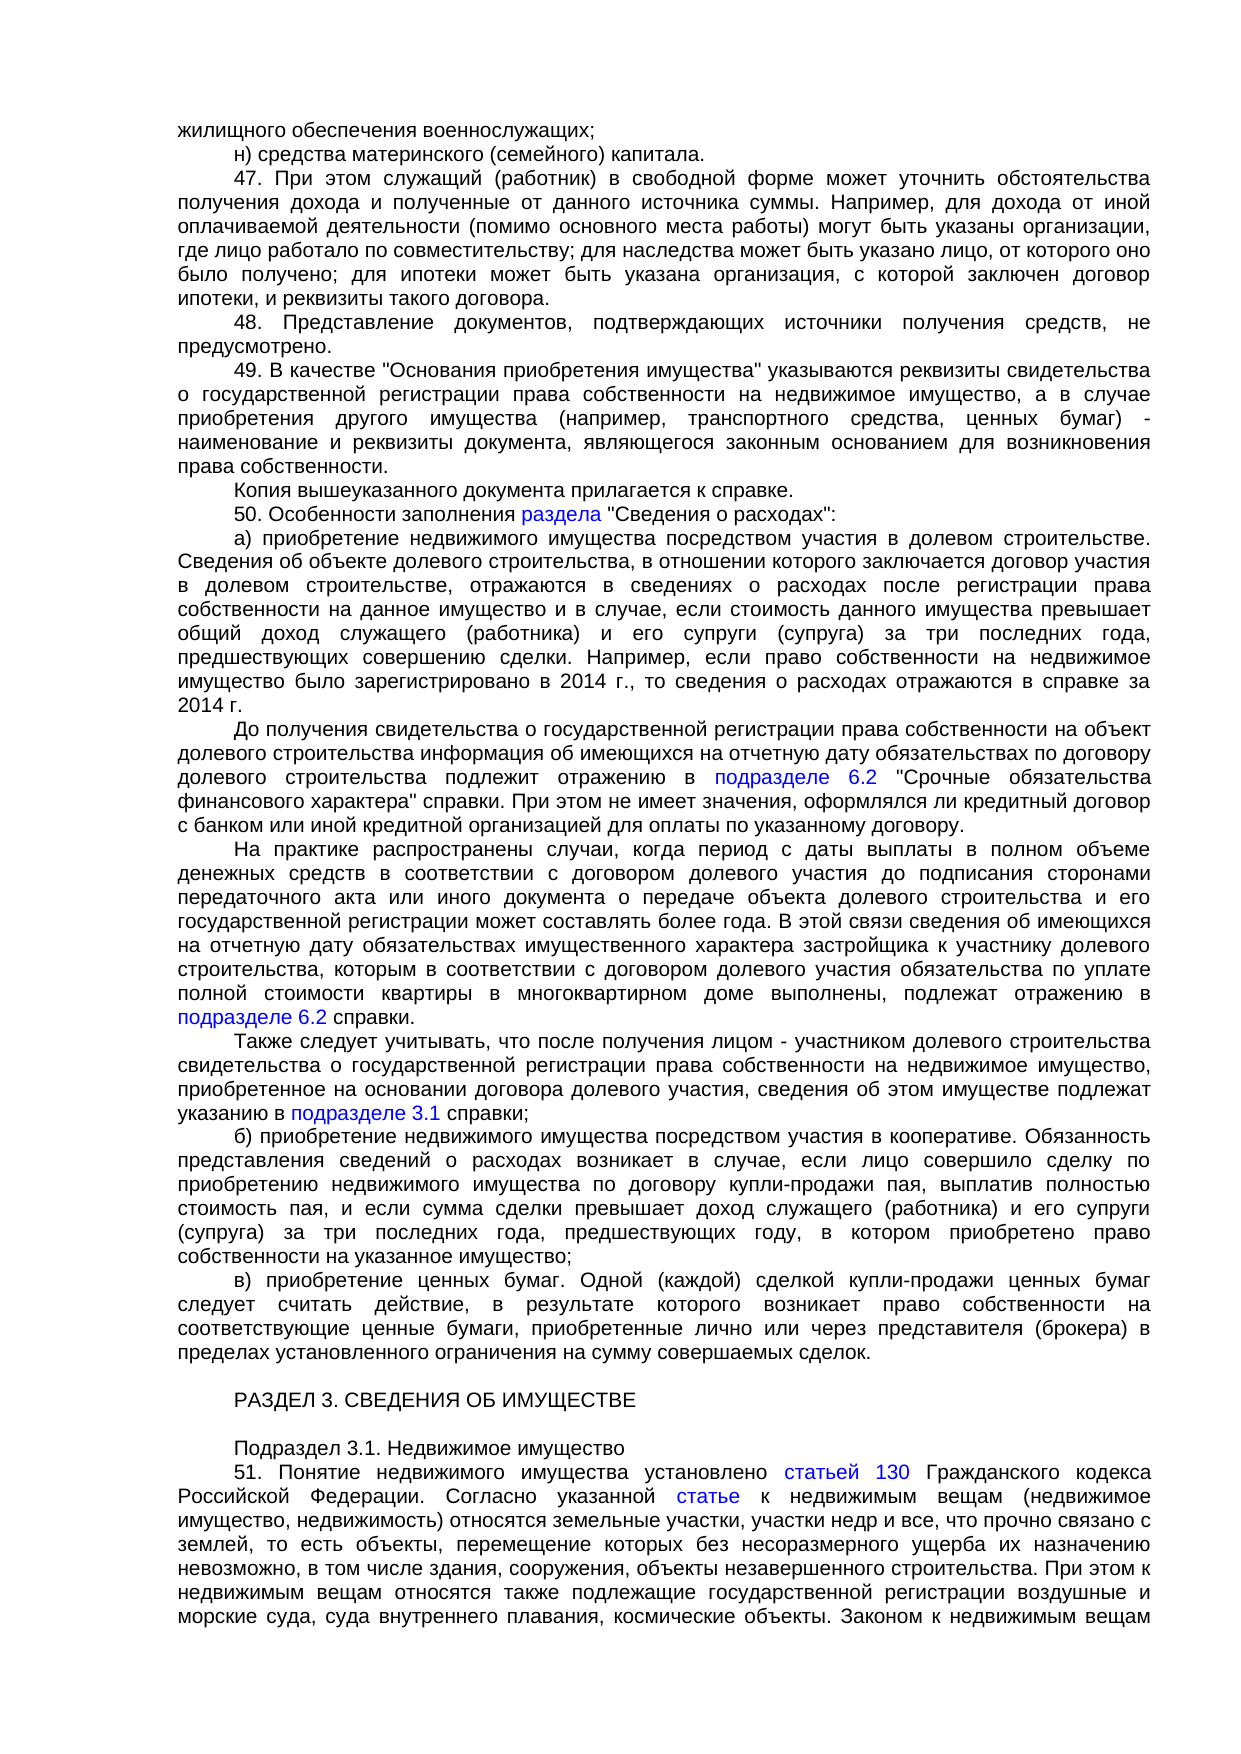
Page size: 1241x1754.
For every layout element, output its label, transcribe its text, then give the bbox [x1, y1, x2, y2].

text н) средства материнского (семейного) капитала. [177, 142, 1152, 166]
text РАЗДЕЛ 3. СВЕДЕНИЯ ОБ ИМУЩЕСТВЕ [177, 1388, 1152, 1412]
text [177, 1460, 1152, 1627]
text 48. Представление документов, подтверждающих источники получения средств, не предусмотрено. [177, 310, 1152, 358]
text б) приобретение недвижимого имущества посредством участия в кооперативе. Обязанность представления сведений о расходах возникает в случае, если лицо совершило сделку по приобретению недвижимого имущества по договору купли-продажи пая, выплатив полностью стоимость пая, и если сумма сделки превышает доход служащего (работника) и его супруги (супруга) за три последних года, предшествующих году, в котором приобретено право собственности на указанное имущество; [177, 1124, 1152, 1268]
text в) приобретение ценных бумаг. Одной (каждой) сделкой купли-продажи ценных бумаг следует считать действие, в результате которого возникает право собственности на соответствующие ценные бумаги, приобретенные лично или через представителя (брокера) в пределах установленного ограничения на сумму совершаемых сделок. [177, 1268, 1152, 1364]
text До получения свидетельства о государственной регистрации права собственности на объект долевого строительства информация об имеющихся на отчетную дату обязательствах по договору долевого строительства подлежит отражению в подразделе 6.2 "Срочные обязательства финансового характера" справки. При этом не имеет значения, оформлялся ли кредитный договор с банком или иной кредитной организацией для оплаты по указанному договору. [177, 717, 1152, 837]
text Копия вышеуказанного документа прилагается к справке. [177, 477, 1152, 501]
text 49. В качестве "Основания приобретения имущества" указываются реквизиты свидетельства о государственной регистрации права собственности на недвижимое имущество, а в случае приобретения другого имущества (например, транспортного средства, ценных бумаг) - наименование и реквизиты документа, являющегося законным основанием для возникновения права собственности. [177, 358, 1152, 477]
text Подраздел 3.1. Недвижимое имущество [177, 1436, 1152, 1460]
text Также следует учитывать, что после получения лицом - участником долевого строительства свидетельства о государственной регистрации права собственности на недвижимое имущество, приобретенное на основании договора долевого участия, сведения об этом имуществе подлежат указанию в подразделе 3.1 справки; [177, 1028, 1152, 1124]
text а) приобретение недвижимого имущества посредством участия в долевом строительстве. Сведения об объекте долевого строительства, в отношении которого заключается договор участия в долевом строительстве, отражаются в сведениях о расходах после регистрации права собственности на данное имущество и в случае, если стоимость данного имущества превышает общий доход служащего (работника) и его супруги (супруга) за три последних года, предшествующих совершению сделки. Например, если право собственности на недвижимое имущество было зарегистрировано в 2014 г., то сведения о расходах отражаются в справке за 2014 г. [177, 525, 1152, 717]
text 50. Особенности заполнения раздела "Сведения о расходах": [177, 501, 1152, 525]
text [177, 118, 1152, 142]
text На практике распространены случаи, когда период с даты выплаты в полном объеме денежных средств в соответствии с договором долевого участия до подписания сторонами передаточного акта или иного документа о передаче объекта долевого строительства и его государственной регистрации может составлять более года. В этой связи сведения об имеющихся на отчетную дату обязательствах имущественного характера застройщика к участнику долевого строительства, которым в соответствии с договором долевого участия обязательства по уплате полной стоимости квартиры в многоквартирном доме выполнены, подлежат отражению в подразделе 6.2 справки. [177, 837, 1152, 1028]
text 47. При этом служащий (работник) в свободной форме может уточнить обстоятельства получения дохода и полученные от данного источника суммы. Например, для дохода от иной оплачиваемой деятельности (помимо основного места работы) могут быть указаны организации, где лицо работало по совместительству; для наследства может быть указано лицо, от которого оно было получено; для ипотеки может быть указана организация, с которой заключен договор ипотеки, и реквизиты такого договора. [177, 166, 1152, 310]
